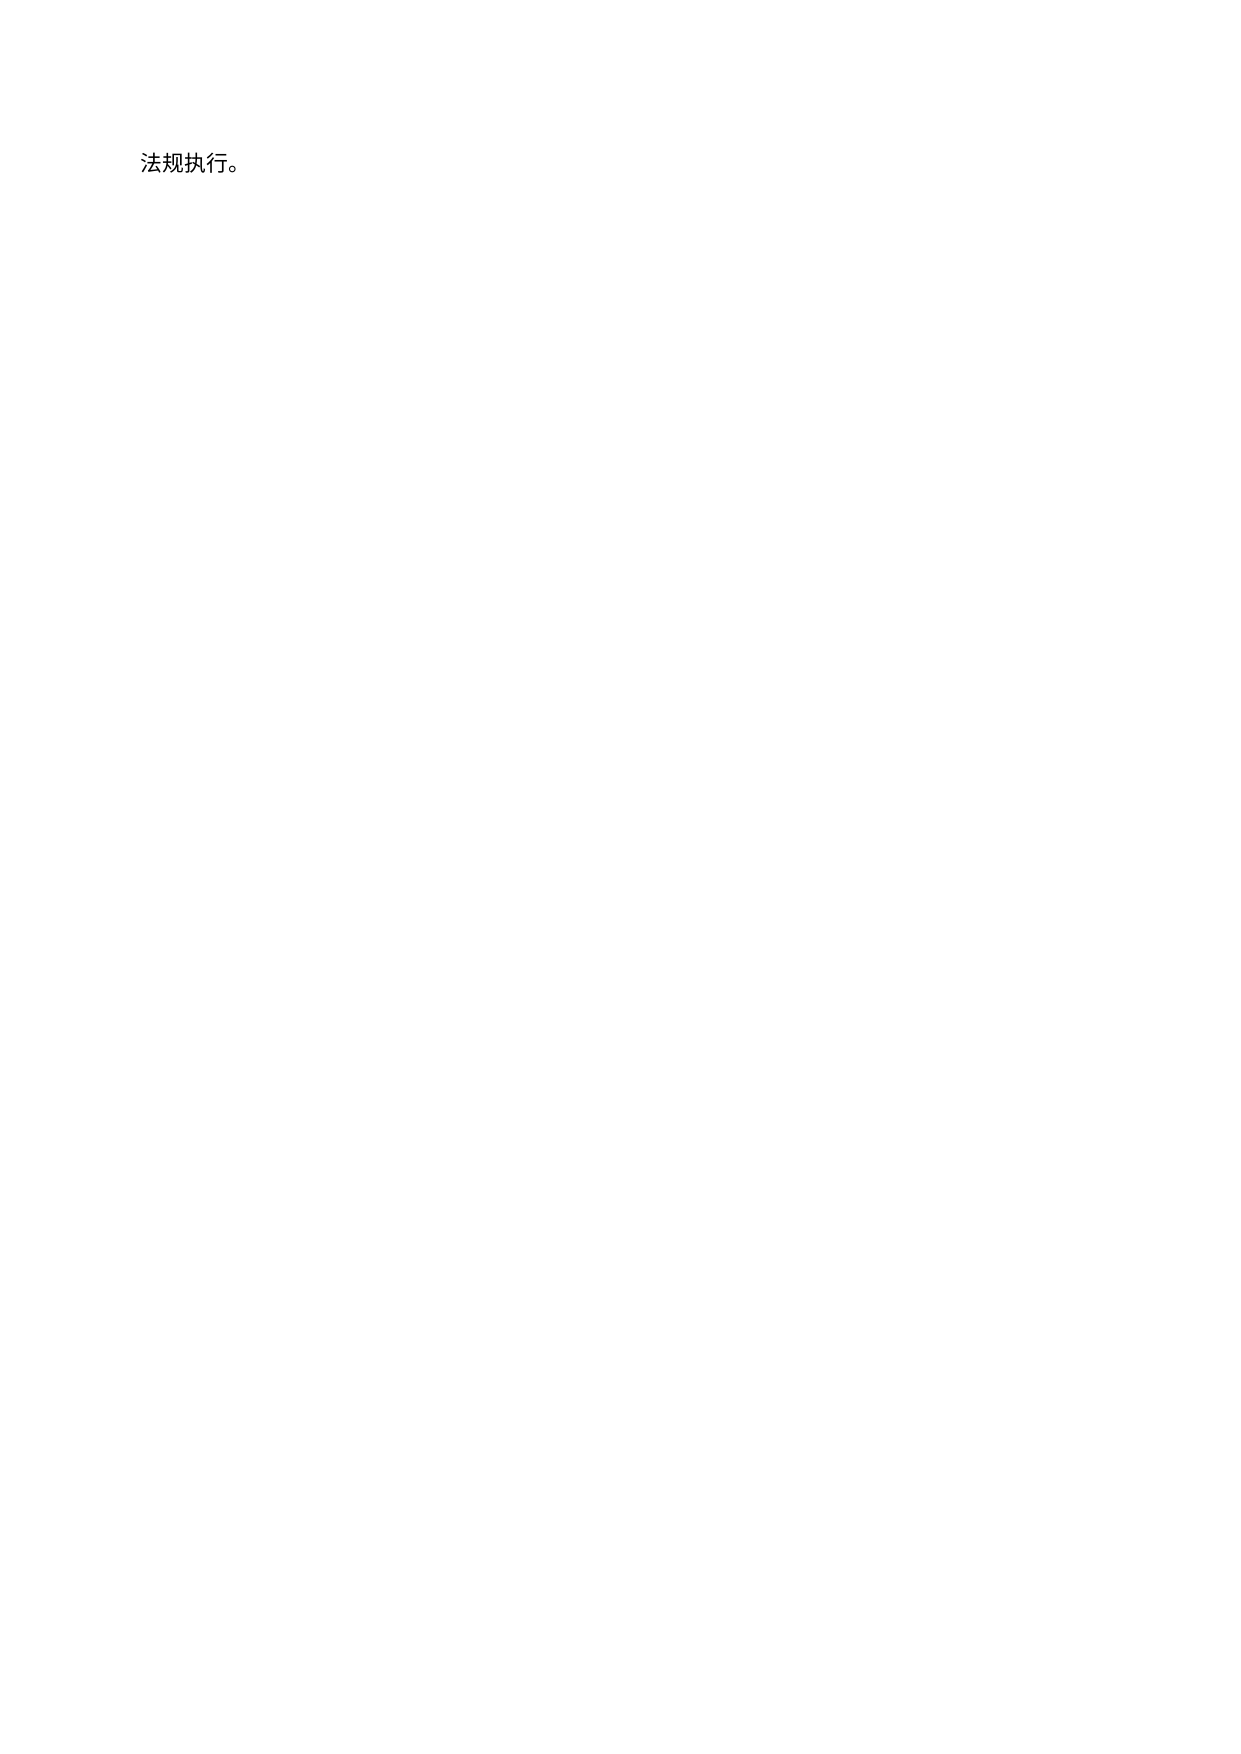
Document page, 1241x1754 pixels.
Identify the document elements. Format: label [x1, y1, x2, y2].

text [141, 146, 1100, 178]
